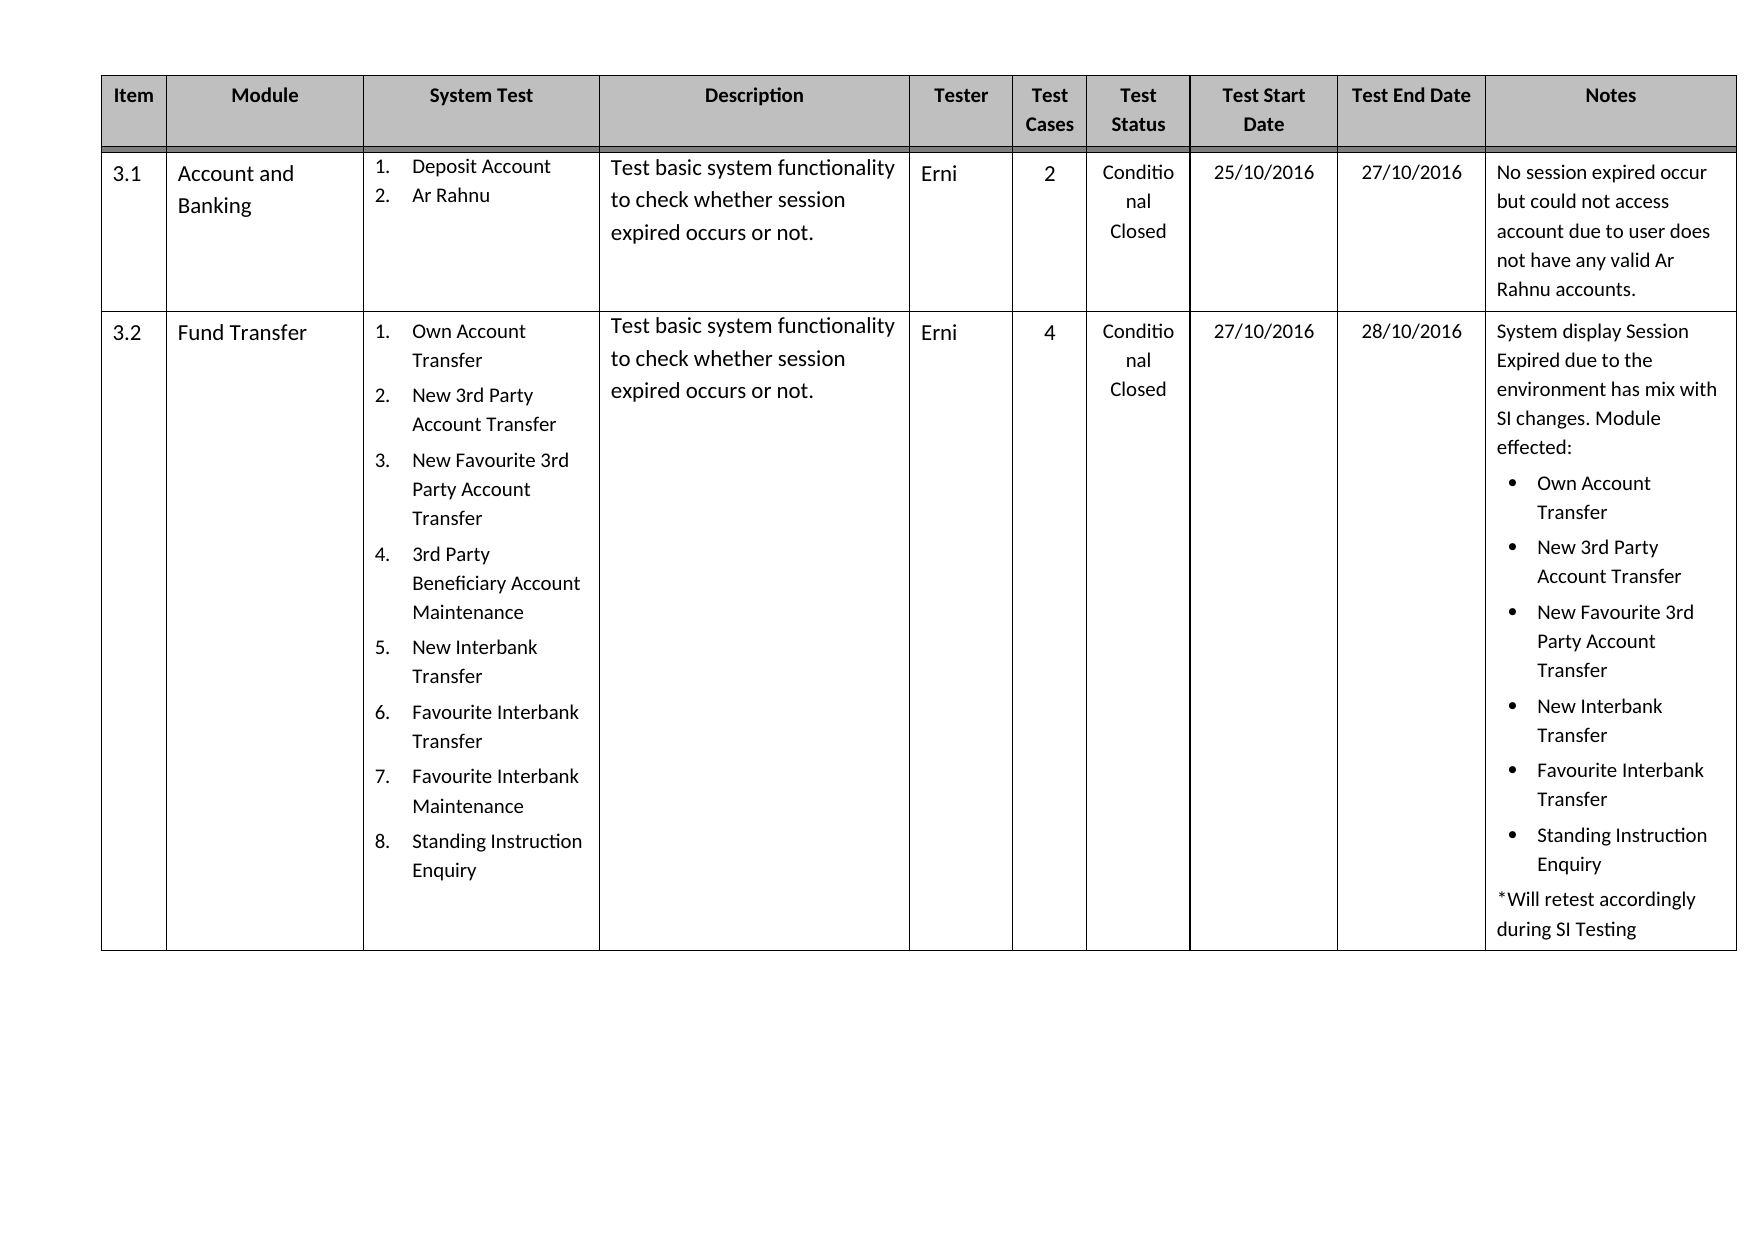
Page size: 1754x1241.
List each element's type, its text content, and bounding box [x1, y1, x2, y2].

table_cell Account and Banking [167, 153, 363, 311]
table_cell [102, 147, 166, 152]
table_cell Fund Transfer [167, 312, 363, 950]
table_cell 27/10/2016 [1338, 153, 1485, 311]
table_cell 4 [1013, 312, 1086, 950]
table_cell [600, 312, 909, 950]
table_cell 3.2 [102, 312, 166, 950]
table_cell Erni [910, 312, 1012, 950]
table_cell Deposit Account Ar Rahnu [364, 153, 599, 311]
table_header Test Status [1087, 76, 1189, 146]
table_cell Erni [910, 153, 1012, 311]
table_header Module [167, 76, 363, 146]
table_cell Conditional Closed [1087, 153, 1189, 311]
table_header Test Start Date [1191, 76, 1337, 146]
table_cell [1013, 147, 1086, 152]
table_header System Test [364, 76, 599, 146]
table_cell [1191, 147, 1337, 152]
table_cell [1087, 147, 1189, 152]
table_cell 27/10/2016 [1191, 312, 1337, 950]
table_cell [600, 147, 909, 152]
table_header Test Cases [1013, 76, 1086, 146]
table_header Description [600, 76, 909, 146]
table_cell 25/10/2016 [1191, 153, 1337, 311]
table_cell Conditional Closed [1087, 312, 1189, 950]
table_cell 2 [1013, 153, 1086, 311]
table_cell 28/10/2016 [1338, 312, 1485, 950]
table_header Tester [910, 76, 1012, 146]
table_cell No session expired occur but could not access account due to user does not have any valid Ar Rahnu accounts. [1486, 153, 1736, 311]
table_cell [600, 153, 909, 311]
table_cell [1338, 147, 1485, 152]
table_cell [910, 147, 1012, 152]
table_cell [167, 147, 363, 152]
table_header Notes [1486, 76, 1736, 146]
table_header Test End Date [1338, 76, 1485, 146]
table_cell 3.1 [102, 153, 166, 311]
table_cell System display Session Expired due to the environment has mix with SI changes. Module effected: Own Account Transfer New 3rd Party Account Transfer New Favourite 3rd Party Account Transfer New Interbank Transfer Favourite Interbank Transfer Standing Instruction Enquiry *Will retest accordingly during SI Testing [1486, 312, 1736, 950]
table_cell Own Account Transfer New 3rd Party Account Transfer New Favourite 3rd Party Account Transfer 3rd Party Beneficiary Account Maintenance New Interbank Transfer Favourite Interbank Transfer Favourite Interbank Maintenance Standing Instruction Enquiry [364, 312, 599, 950]
table_cell [1486, 147, 1736, 152]
table_header Item [102, 76, 166, 146]
table_cell [364, 147, 599, 152]
